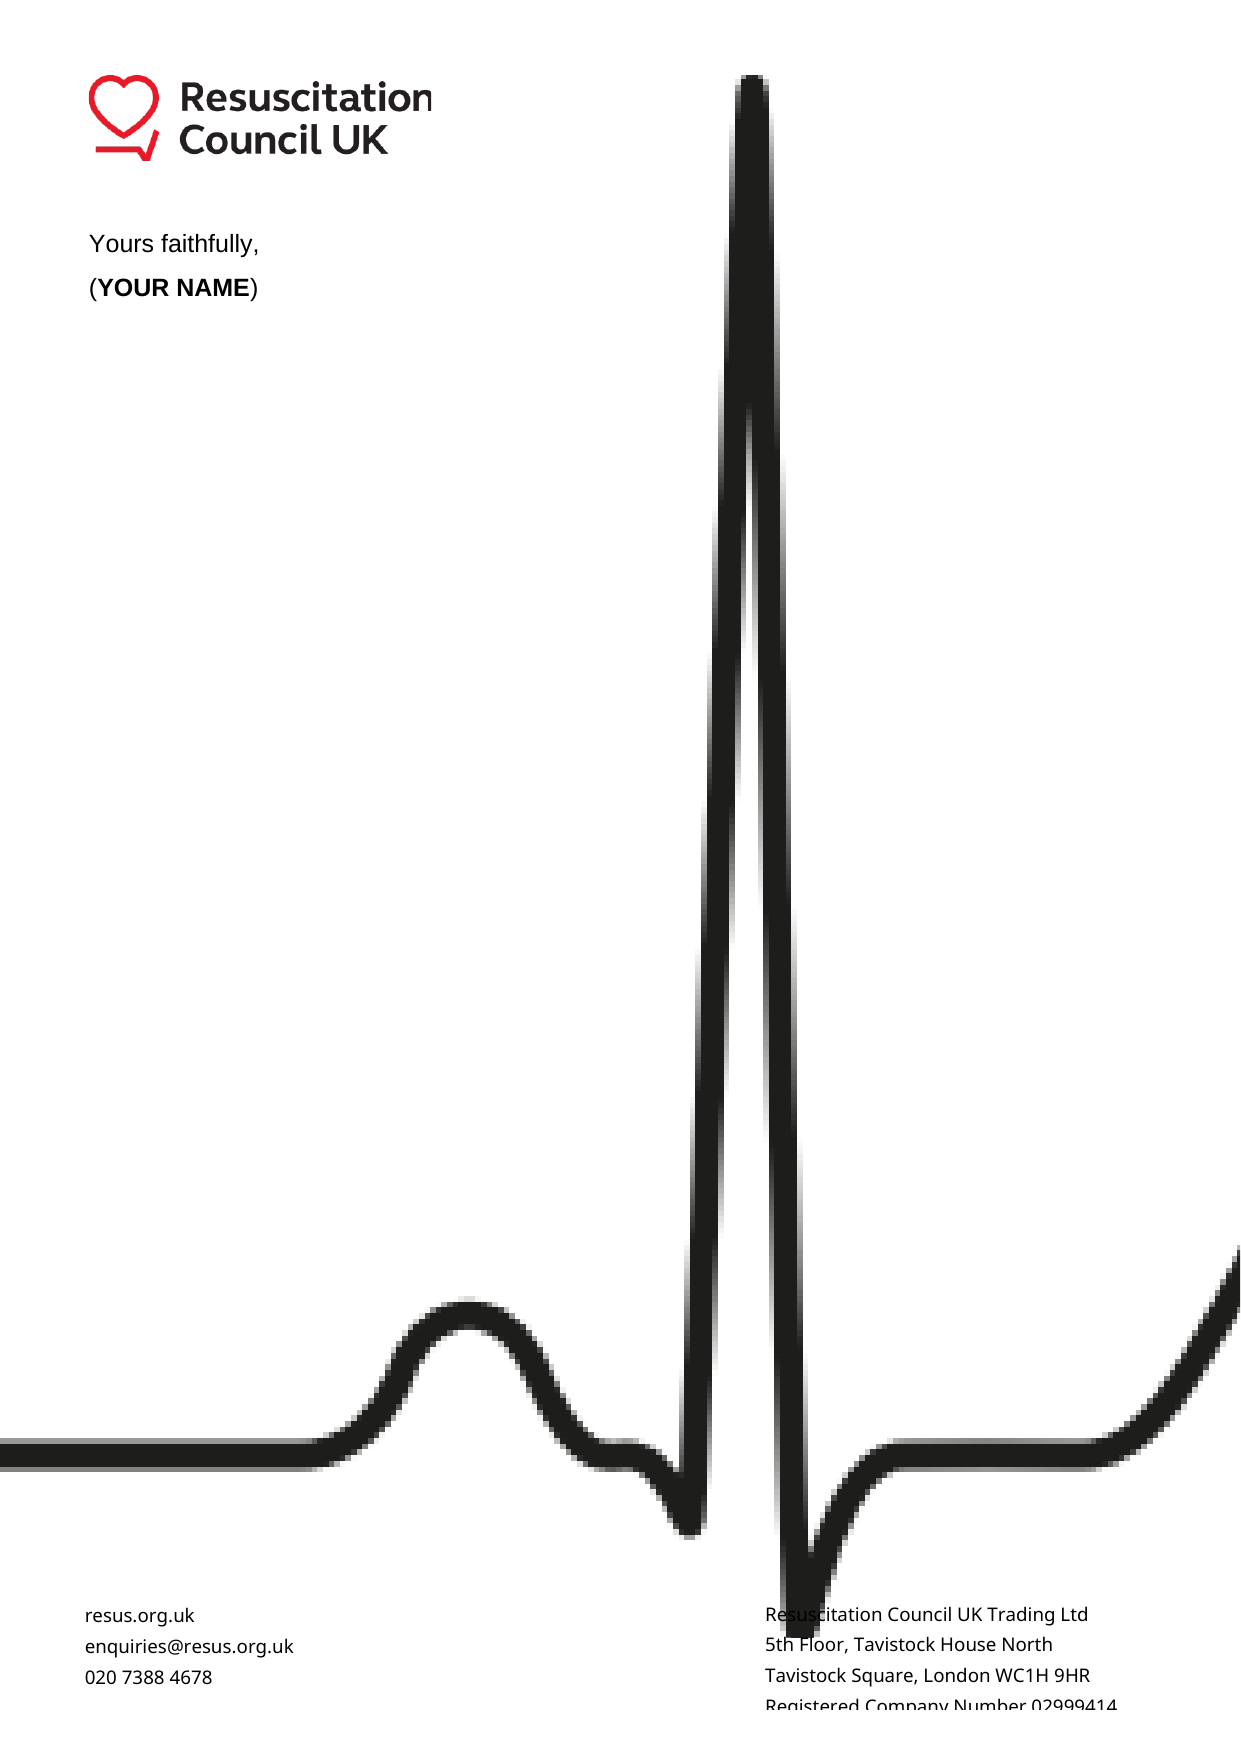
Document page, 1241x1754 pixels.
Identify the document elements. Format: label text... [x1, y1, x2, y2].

text Yours faithfully, [89, 229, 1152, 258]
text (YOUR NAME) [89, 272, 1152, 301]
